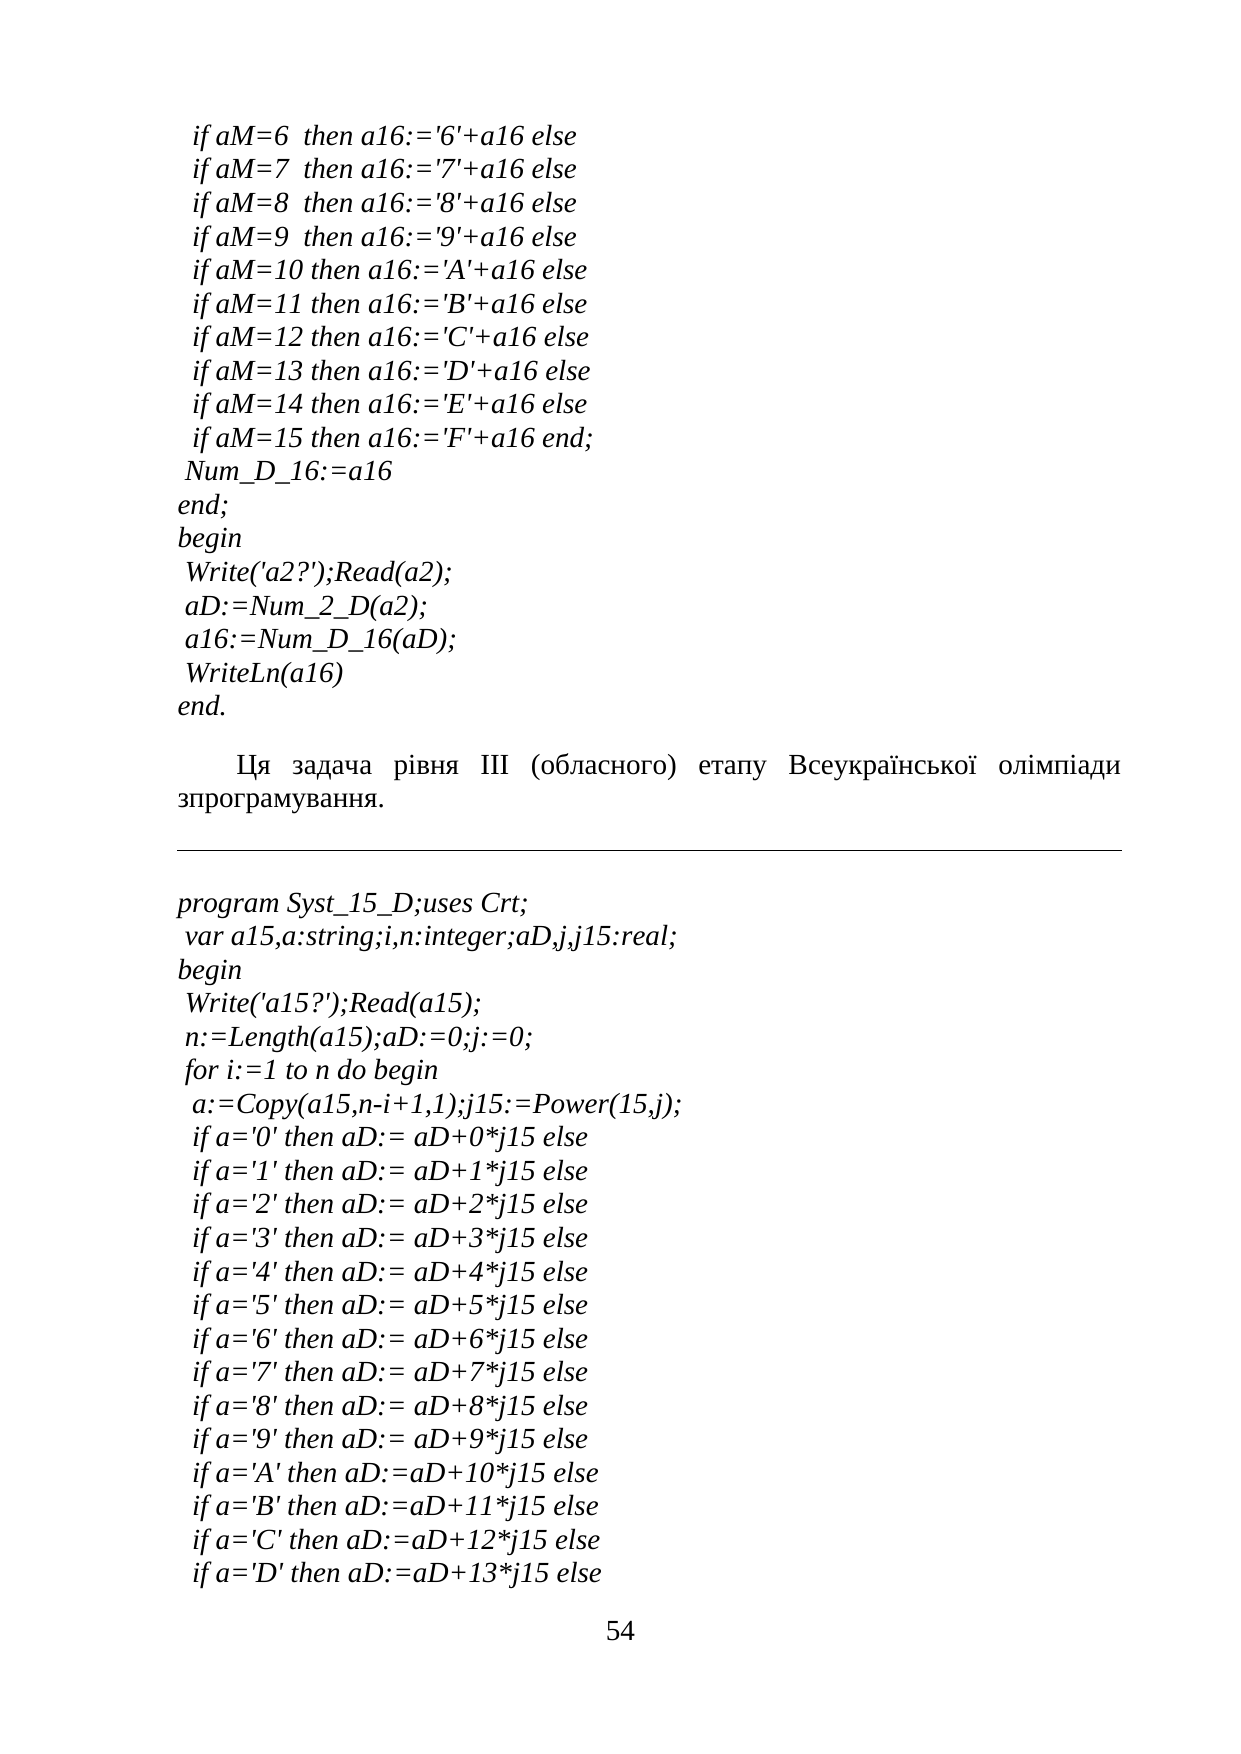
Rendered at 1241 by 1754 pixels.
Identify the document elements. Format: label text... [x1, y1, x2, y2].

text if a='1' then aD:= aD+1*j15 else [177, 1153, 1122, 1187]
text n:=Length(a15);aD:=0;j:=0; [177, 1019, 1122, 1052]
text if aM=9 then a16:='9'+a16 else [177, 219, 1122, 252]
text if a='6' then aD:= aD+6*j15 else [177, 1321, 1122, 1354]
text if aM=10 then a16:='A'+a16 else [177, 252, 1122, 286]
text end; [177, 487, 1122, 521]
text end. [177, 688, 1122, 722]
text if a='B' then aD:=aD+11*j15 else [177, 1488, 1122, 1522]
text if a='2' then aD:= aD+2*j15 else [177, 1187, 1122, 1220]
text if aM=14 then a16:='E'+a16 else [177, 386, 1122, 420]
text Write('a15?');Read(a15); [177, 985, 1122, 1019]
text if a='C' then aD:=aD+12*j15 else [177, 1522, 1122, 1556]
text if aM=11 then a16:='B'+a16 else [177, 286, 1122, 319]
text if aM=7 then a16:='7'+a16 else [177, 152, 1122, 185]
text if a='A' then aD:=aD+10*j15 else [177, 1455, 1122, 1488]
text program Syst_15_D;uses Crt; [177, 885, 1122, 918]
text if aM=6 then a16:='6'+a16 else [177, 118, 1122, 152]
text var a15,a:string;i,n:integer;aD,j,j15:real; [177, 918, 1122, 952]
text begin [177, 521, 1122, 554]
text a16:=Num_D_16(aD); [177, 621, 1122, 655]
text Write('a2?');Read(a2); [177, 554, 1122, 588]
text if a='4' then aD:= aD+4*j15 else [177, 1254, 1122, 1287]
text if a='0' then aD:= aD+0*j15 else [177, 1119, 1122, 1153]
text WriteLn(a16) [177, 655, 1122, 688]
text begin [177, 952, 1122, 985]
text if aM=13 then a16:='D'+a16 else [177, 353, 1122, 386]
text if a='8' then aD:= aD+8*j15 else [177, 1388, 1122, 1421]
text if a='5' then aD:= aD+5*j15 else [177, 1287, 1122, 1321]
text Ця задача рівня ІІІ (обласного) етапу Всеукраїнської олімпіади зпрограмування. [177, 747, 1122, 814]
text if a='7' then aD:= aD+7*j15 else [177, 1354, 1122, 1388]
text if a='9' then aD:= aD+9*j15 else [177, 1421, 1122, 1455]
text if a='3' then aD:= aD+3*j15 else [177, 1220, 1122, 1254]
text if aM=15 then a16:='F'+a16 end; [177, 420, 1122, 453]
text Num_D_16:=a16 [177, 453, 1122, 487]
text for i:=1 to n do begin [177, 1052, 1122, 1086]
text aD:=Num_2_D(a2); [177, 588, 1122, 621]
text if aM=12 then a16:='C'+a16 else [177, 319, 1122, 353]
text if aM=8 then a16:='8'+a16 else [177, 185, 1122, 219]
text a:=Copy(a15,n-i+1,1);j15:=Power(15,j); [177, 1086, 1122, 1119]
text if a='D' then aD:=aD+13*j15 else [177, 1556, 1122, 1589]
